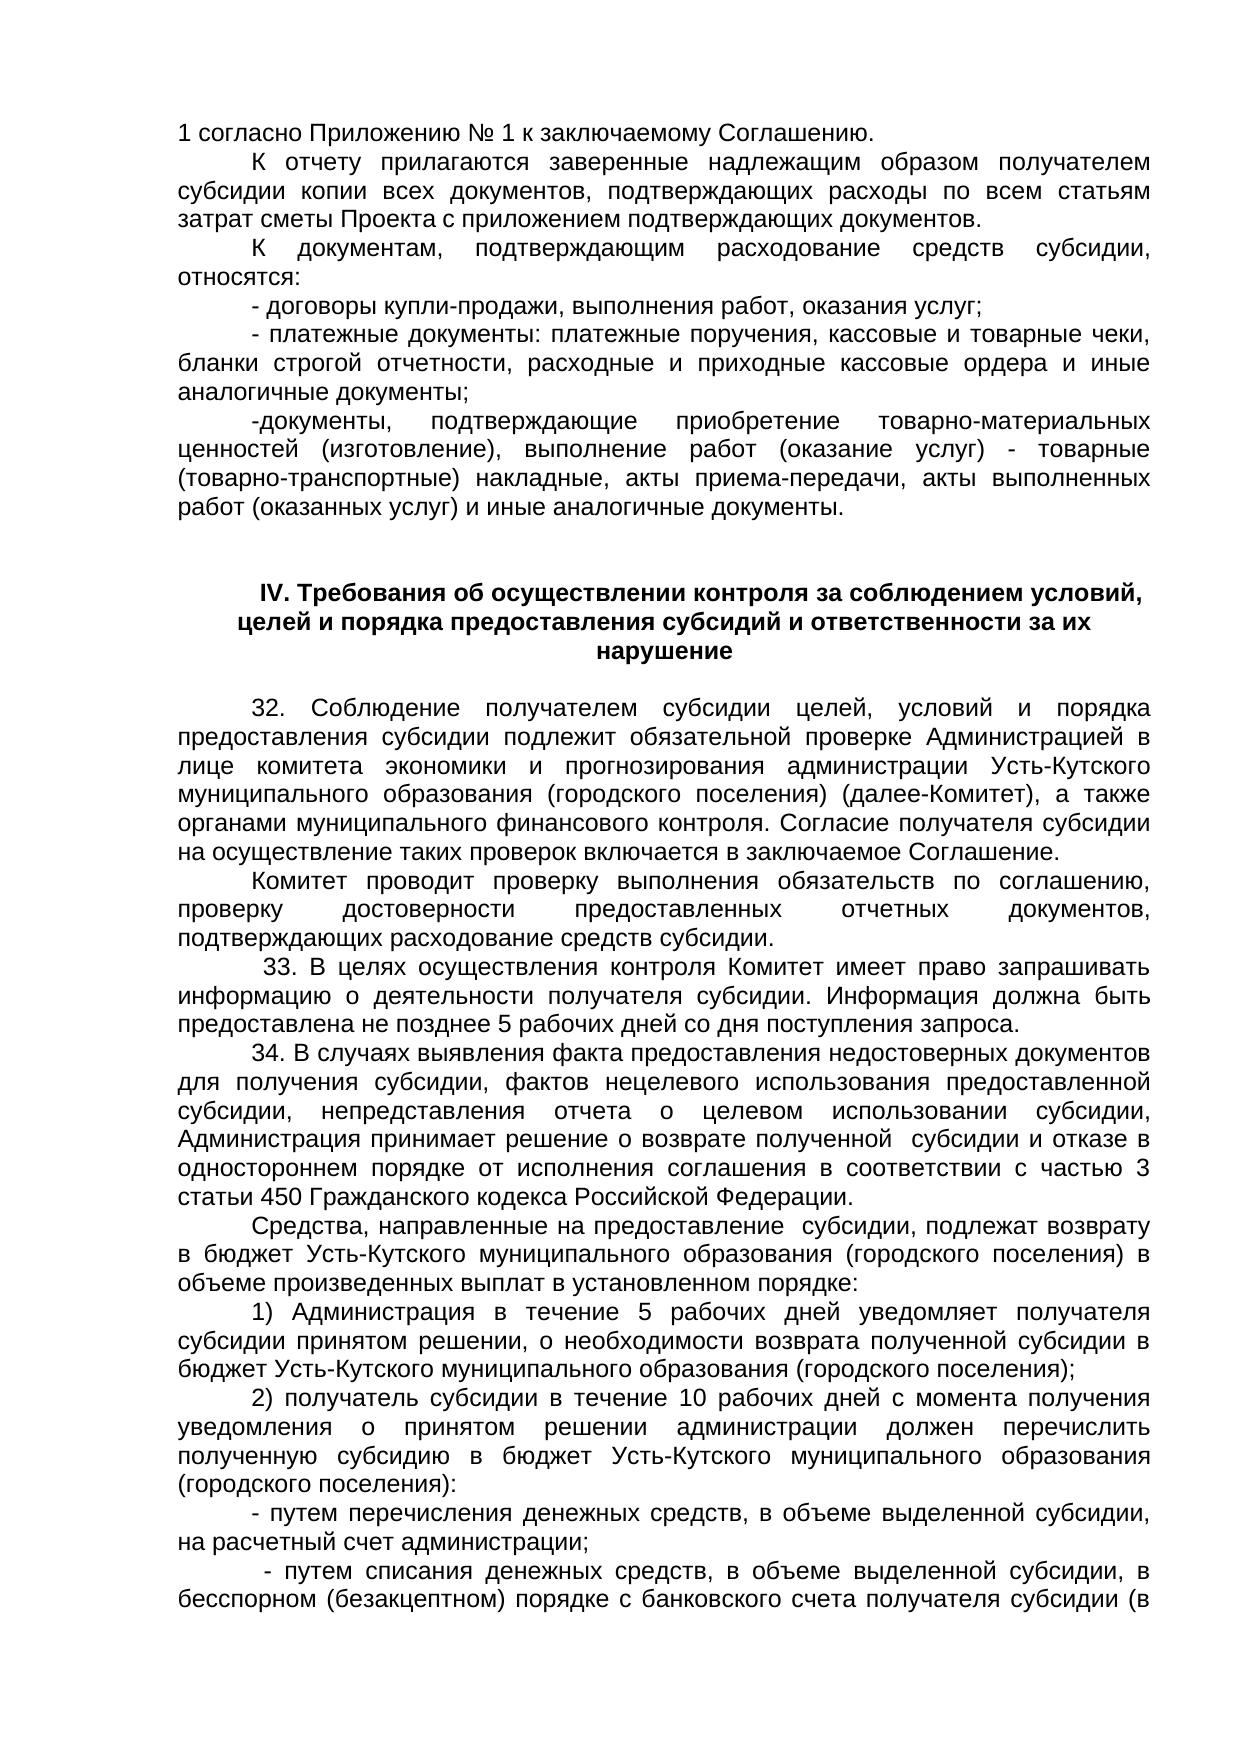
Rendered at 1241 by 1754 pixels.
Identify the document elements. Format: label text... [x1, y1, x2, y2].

text К документам, подтверждающим расходование средств субсидии, относятся: [177, 233, 1152, 291]
text 33. В целях осуществления контроля Комитет имеет право запрашивать информацию о деятельности получателя субсидии. Информация должна быть предоставлена не позднее 5 рабочих дней со дня поступления запроса. [177, 952, 1152, 1038]
text 1) Администрация в течение 5 рабочих дней уведомляет получателя субсидии принятом решении, о необходимости возврата полученной субсидии в бюджет Усть-Кутского муниципального образования (городского поселения); [177, 1297, 1152, 1383]
text 32. Соблюдение получателем субсидии целей, условий и порядка предоставления субсидии подлежит обязательной проверке Администрацией в лице комитета экономики и прогнозирования администрации Усть-Кутского муниципального образования (городского поселения) (далее-Комитет), а также органами муниципального финансового контроля. Согласие получателя субсидии на осуществление таких проверок включается в заключаемое Соглашение. [177, 693, 1152, 866]
text -документы, подтверждающие приобретение товарно-материальных ценностей (изготовление), выполнение работ (оказание услуг) - товарные (товарно-транспортные) накладные, акты приема-передачи, акты выполненных работ (оказанных услуг) и иные аналогичные документы. [177, 406, 1152, 521]
text 2) получатель субсидии в течение 10 рабочих дней с момента получения уведомления о принятом решении администрации должен перечислить полученную субсидию в бюджет Усть-Кутского муниципального образования (городского поселения): [177, 1383, 1152, 1498]
text Комитет проводит проверку выполнения обязательств по соглашению, проверку достоверности предоставленных отчетных документов, подтверждающих расходование средств субсидии. [177, 866, 1152, 952]
text IV. Требования об осуществлении контроля за соблюдением условий, целей и порядка предоставления субсидий и ответственности за их нарушение [177, 578, 1152, 664]
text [177, 1556, 1152, 1613]
text - договоры купли-продажи, выполнения работ, оказания услуг; [177, 291, 1152, 319]
text К отчету прилагаются заверенные надлежащим образом получателем субсидии копии всех документов, подтверждающих расходы по всем статьям затрат сметы Проекта с приложением подтверждающих документов. [177, 147, 1152, 233]
text - платежные документы: платежные поручения, кассовые и товарные чеки, бланки строгой отчетности, расходные и приходные кассовые ордера и иные аналогичные документы; [177, 319, 1152, 406]
text 34. В случаях выявления факта предоставления недостоверных документов для получения субсидии, фактов нецелевого использования предоставленной субсидии, непредставления отчета о целевом использовании субсидии, Администрация принимает решение о возврате полученной субсидии и отказе в одностороннем порядке от исполнения соглашения в соответствии с частью 3 статьи 450 Гражданского кодекса Российской Федерации. [177, 1038, 1152, 1211]
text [177, 118, 1152, 147]
text - путем перечисления денежных средств, в объеме выделенной субсидии, на расчетный счет администрации; [177, 1498, 1152, 1556]
text Средства, направленные на предоставление субсидии, подлежат возврату в бюджет Усть-Кутского муниципального образования (городского поселения) в объеме произведенных выплат в установленном порядке: [177, 1211, 1152, 1297]
